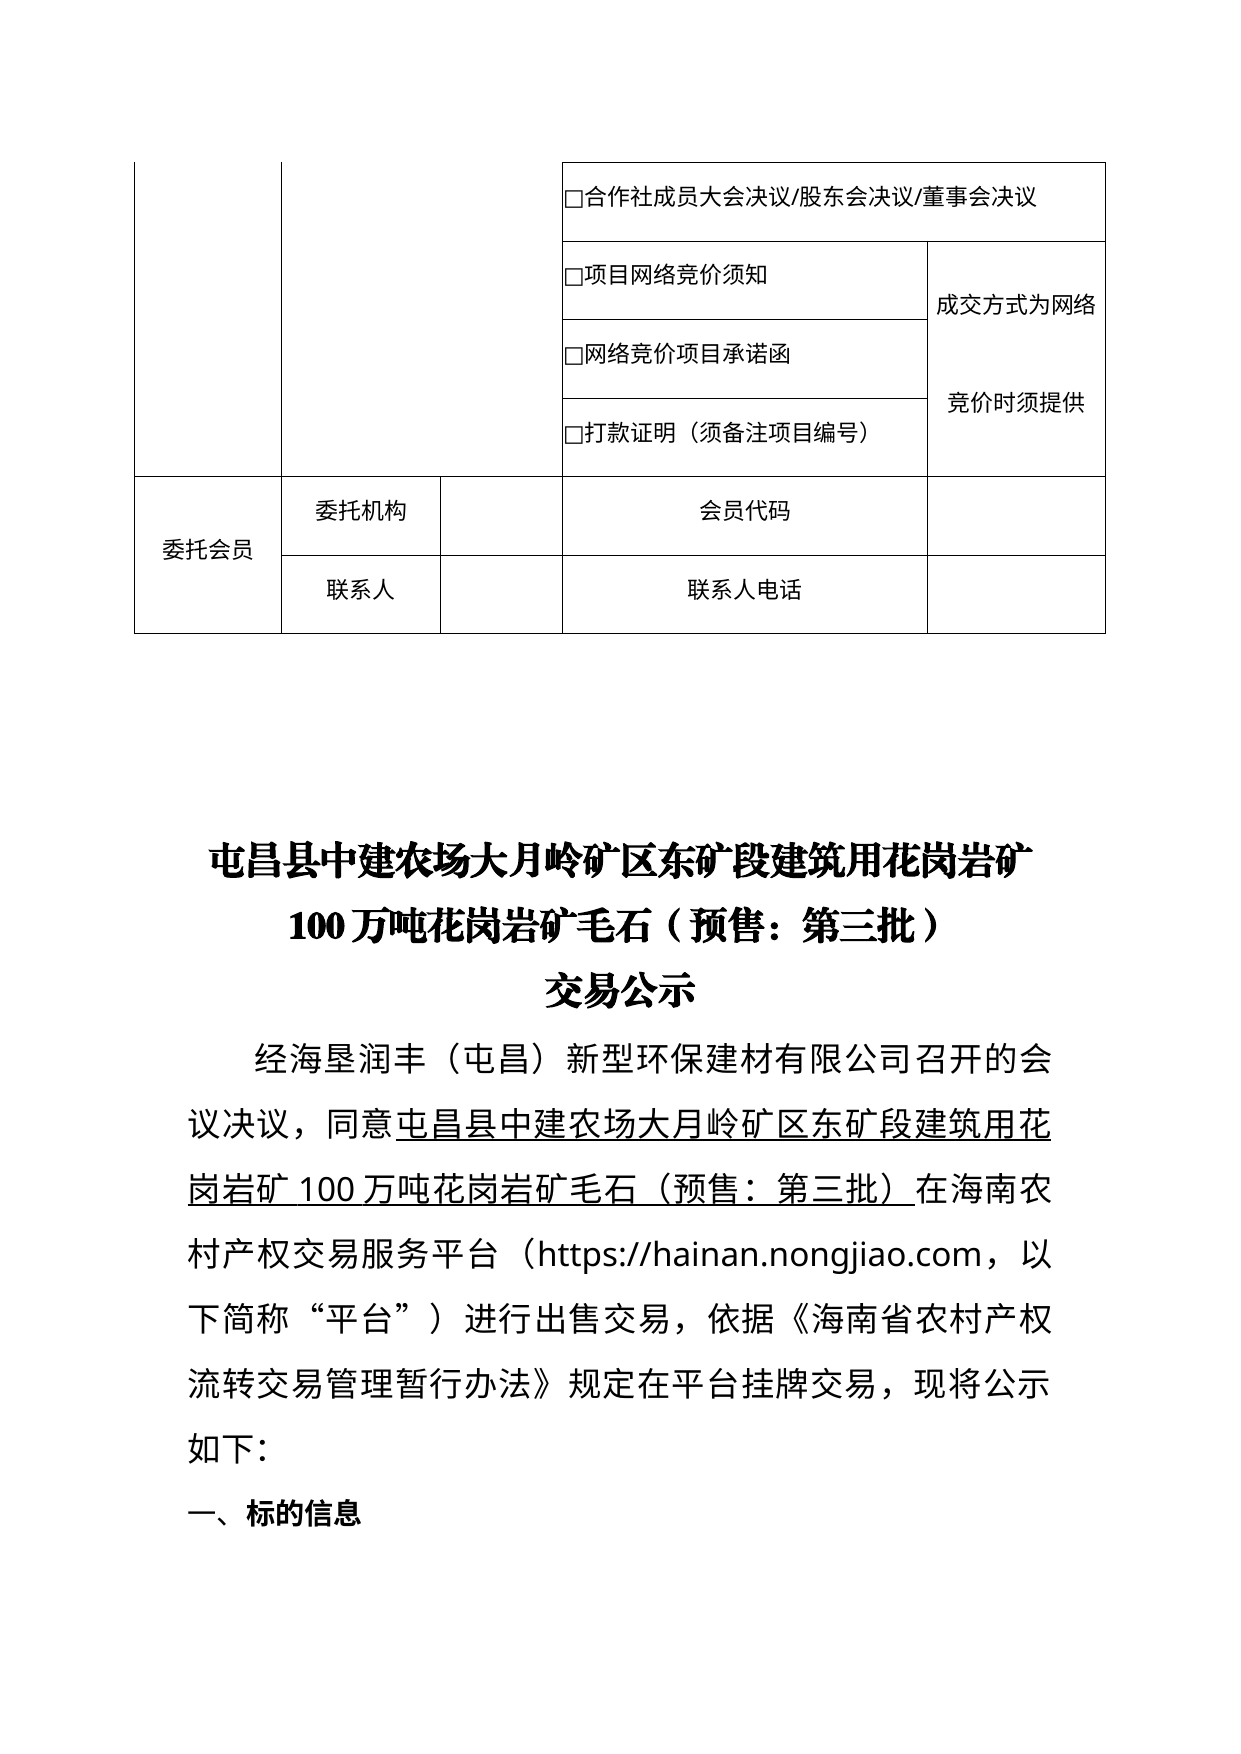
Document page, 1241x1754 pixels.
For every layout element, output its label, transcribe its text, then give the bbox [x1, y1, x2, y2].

table_cell 委托机构 [282, 477, 440, 555]
table_cell □项目网络竞价须知 [563, 242, 927, 319]
table_cell 联系人 [282, 556, 440, 633]
table_cell [928, 477, 1105, 555]
table_cell □网络竞价项目承诺函 [563, 320, 927, 398]
table_cell [441, 477, 562, 555]
table_cell □打款证明（须备注项目编号） [563, 399, 927, 476]
table_cell 会员代码 [563, 477, 927, 555]
list 标的信息 [187, 1479, 1053, 1544]
table_cell □合作社成员大会决议/股东会决议/董事会决议 [563, 163, 1105, 241]
text 交易公示 [187, 959, 1053, 1024]
table_cell [441, 556, 562, 633]
text 屯昌县中建农场大月岭矿区东矿段建筑用花岗岩矿100万吨花岗岩矿毛石（预售：第三批） [187, 829, 1053, 959]
table_cell [928, 556, 1105, 633]
table_cell 联系人电话 [563, 556, 927, 633]
table_cell 成交方式为网络竞价时须提供 [928, 242, 1105, 476]
text 经海垦润丰（屯昌）新型环保建材有限公司召开的会议决议，同意屯昌县中建农场大月岭矿区东矿段建筑用花岗岩矿100万吨花岗岩矿毛石（预售：第三批）在海南农村产权交易服务平台（https://hainan.nongjiao.com，以下简称“平台”）进行出售交易，依据《海南省农村产权流转交易管理暂行办法》规定在平台挂牌交易，现将公示如下： [187, 1024, 1053, 1479]
table_cell 委托会员 [135, 477, 281, 633]
